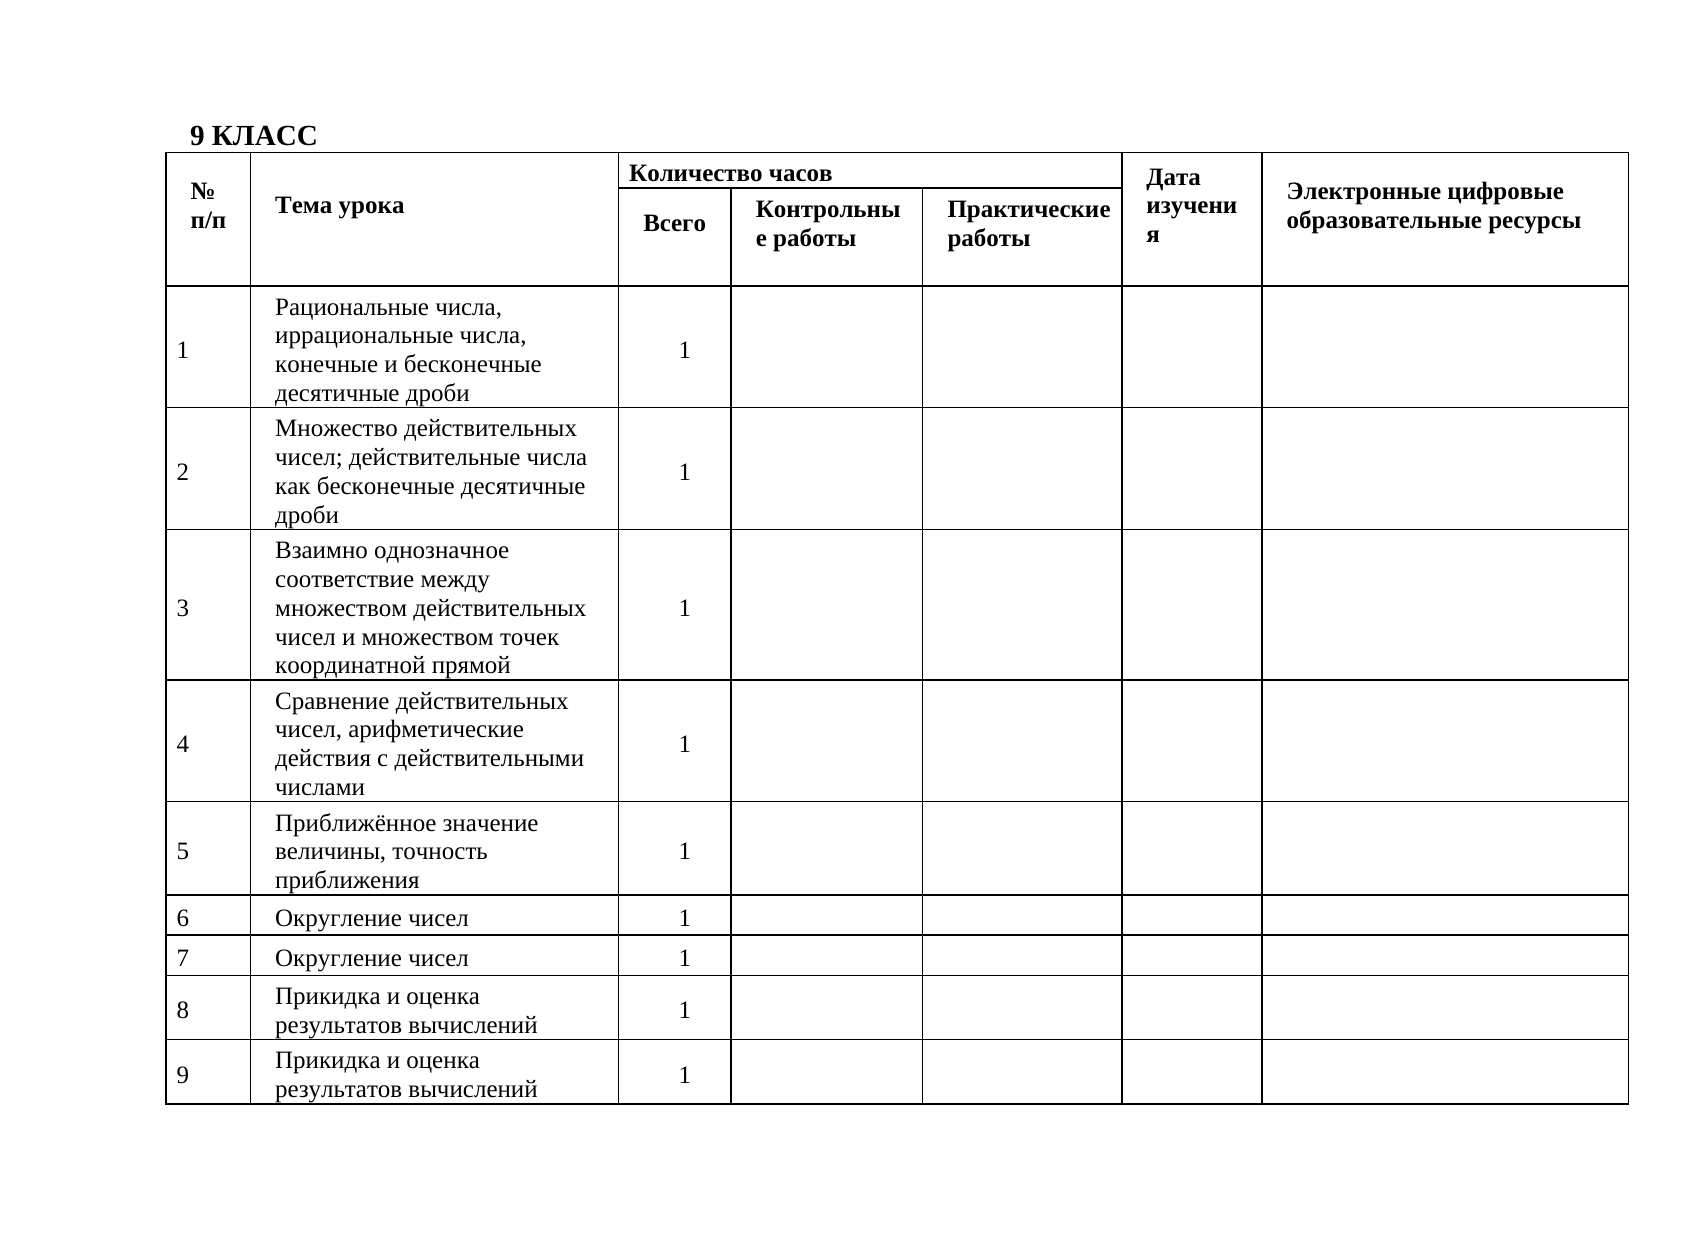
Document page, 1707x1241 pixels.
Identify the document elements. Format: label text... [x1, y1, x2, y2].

table_cell [1263, 530, 1628, 679]
table_cell [1123, 408, 1261, 528]
table_cell [1263, 802, 1628, 894]
table_cell [1263, 287, 1628, 407]
table_cell [923, 802, 1121, 894]
table_cell 5 [167, 802, 250, 894]
text 9 КЛАСС [190, 118, 1618, 152]
table_cell 1 [619, 802, 730, 894]
table_header Дата изучения [1123, 153, 1261, 285]
table_cell [732, 287, 922, 407]
table_cell [1123, 976, 1261, 1039]
table_cell Округление чисел [251, 896, 618, 934]
table_cell Всего [619, 189, 730, 285]
table_cell [732, 936, 922, 974]
table_header Количество часов [619, 153, 1121, 187]
table_cell 1 [619, 287, 730, 407]
table_cell [923, 976, 1121, 1039]
table_cell [1263, 408, 1628, 528]
table_cell 1 [619, 976, 730, 1039]
table_cell Сравнение действительных чисел, арифметические действия с действительными числами [251, 681, 618, 801]
table_cell 4 [167, 681, 250, 801]
table_cell [1123, 896, 1261, 934]
table_cell Взаимно однозначное соответствие между множеством действительных чисел и множеством точек координатной прямой [251, 530, 618, 679]
table_cell Рациональные числа, иррациональные числа, конечные и бесконечные десятичные дроби [251, 287, 618, 407]
table_cell [732, 530, 922, 679]
table_cell Практические работы [923, 189, 1121, 285]
table_cell 1 [167, 287, 250, 407]
table_header Тема урока [251, 153, 618, 285]
table_cell [1263, 896, 1628, 934]
table_cell 8 [167, 976, 250, 1039]
table_cell [732, 408, 922, 528]
table_cell Прикидка и оценка результатов вычислений [251, 976, 618, 1039]
table_cell 1 [619, 408, 730, 528]
table_cell [923, 681, 1121, 801]
table_cell [1123, 802, 1261, 894]
table_cell [1263, 936, 1628, 974]
table_cell Прикидка и оценка результатов вычислений [251, 1040, 618, 1103]
table_cell 2 [167, 408, 250, 528]
table_cell Множество действительных чисел; действительные числа как бесконечные десятичные дроби [251, 408, 618, 528]
table_cell [923, 408, 1121, 528]
table_cell [923, 530, 1121, 679]
table_cell Контрольные работы [732, 189, 922, 285]
table_cell 3 [167, 530, 250, 679]
table_header № п/п [167, 153, 250, 285]
table_cell [1263, 976, 1628, 1039]
table_cell [923, 936, 1121, 974]
table_cell [732, 976, 922, 1039]
table_cell 9 [167, 1040, 250, 1103]
table_cell [1123, 530, 1261, 679]
table_cell 1 [619, 530, 730, 679]
table_cell 7 [167, 936, 250, 974]
table_cell [732, 802, 922, 894]
table_cell [1123, 681, 1261, 801]
table_cell 6 [167, 896, 250, 934]
table_cell [1263, 1040, 1628, 1103]
table_cell [1123, 936, 1261, 974]
table_cell 1 [619, 936, 730, 974]
table_cell 1 [619, 896, 730, 934]
table_cell [923, 896, 1121, 934]
table_cell [732, 1040, 922, 1103]
table_cell 1 [619, 1040, 730, 1103]
table_cell Приближённое значение величины, точность приближения [251, 802, 618, 894]
table_cell [732, 681, 922, 801]
table_cell Округление чисел [251, 936, 618, 974]
table_cell 1 [619, 681, 730, 801]
table_cell [732, 896, 922, 934]
table_header Электронные цифровые образовательные ресурсы [1263, 153, 1628, 285]
table_cell [923, 1040, 1121, 1103]
table_cell [1123, 1040, 1261, 1103]
table_cell [1123, 287, 1261, 407]
table_cell [923, 287, 1121, 407]
table_cell [1263, 681, 1628, 801]
